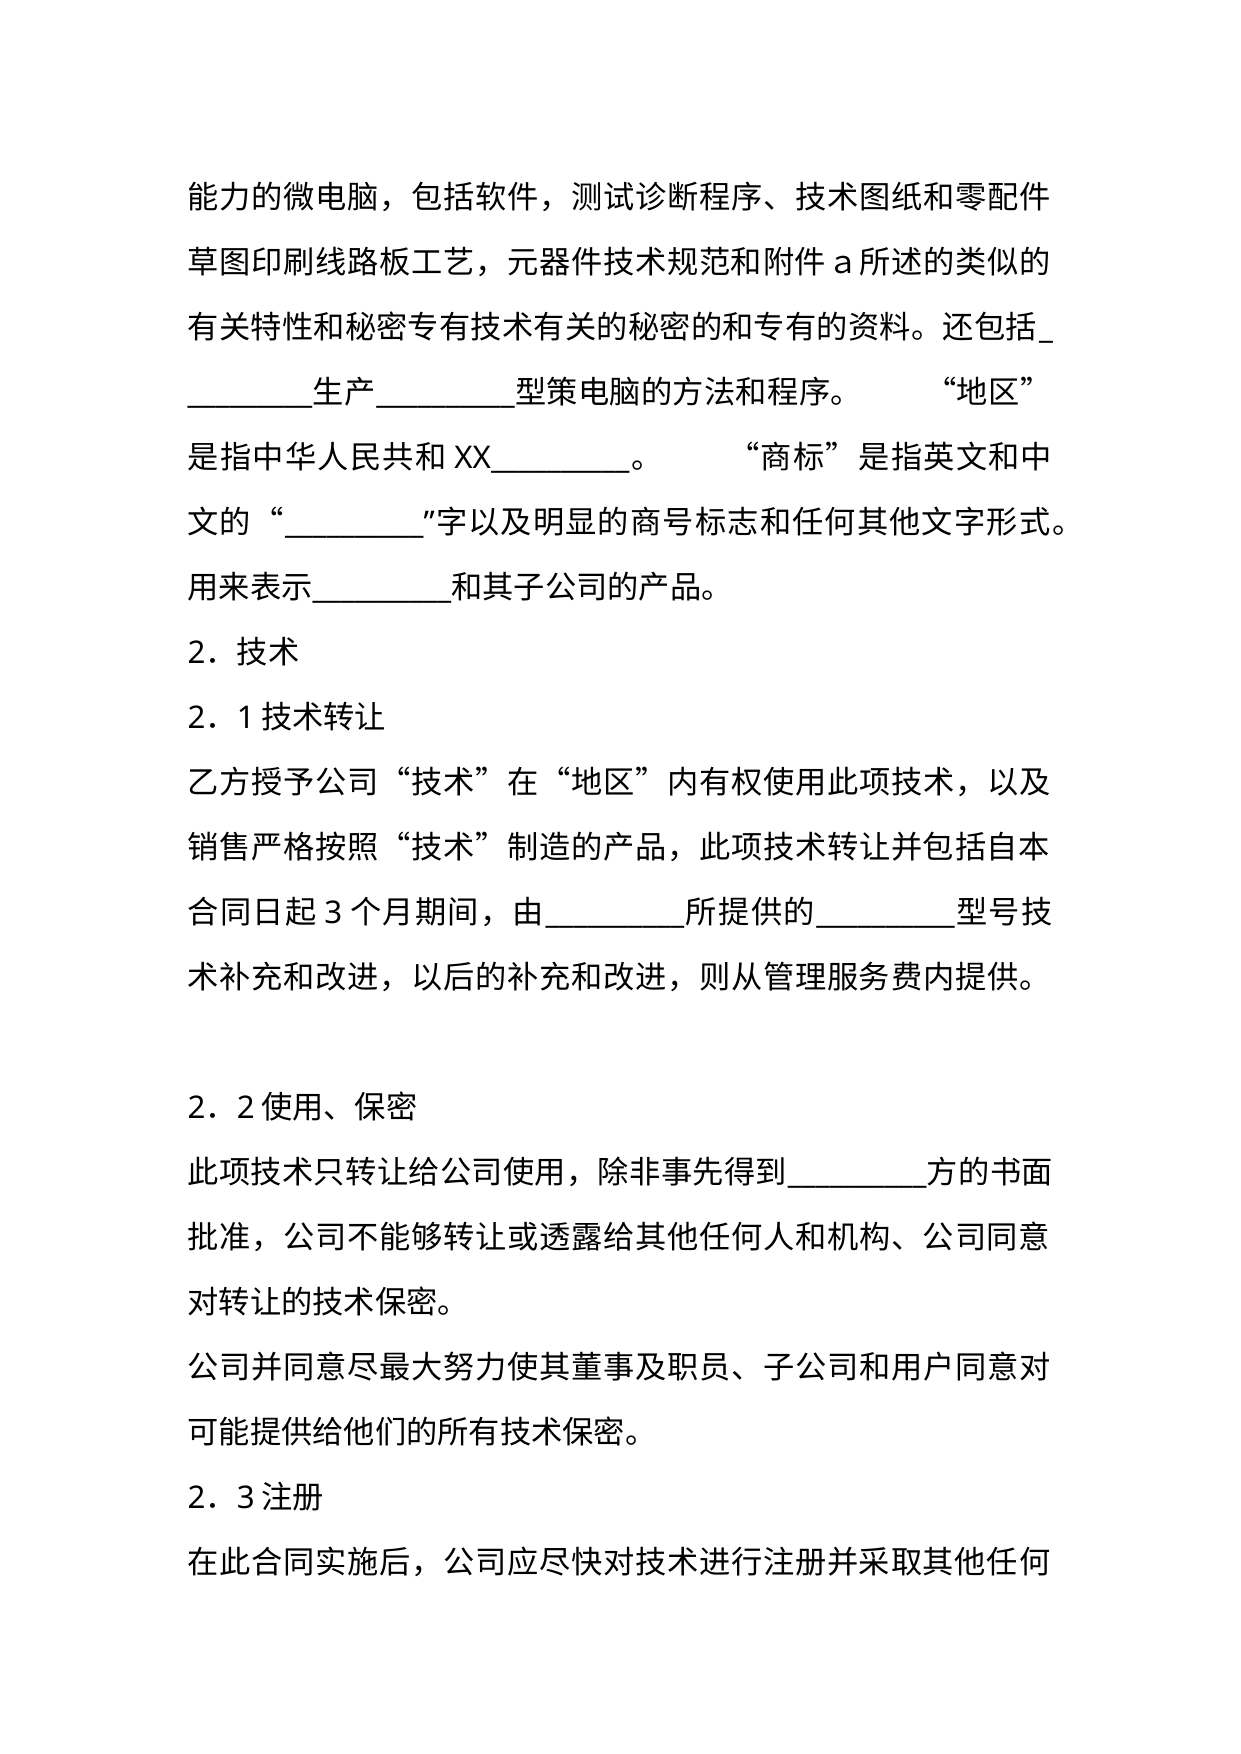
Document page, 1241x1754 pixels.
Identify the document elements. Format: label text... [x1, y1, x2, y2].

text 乙方授予公司“技术”在“地区”内有权使用此项技术，以及销售严格按照“技术”制造的产品，此项技术转让并包括自本合同日起3个月期间，由__________所提供的__________型号技术补充和改进，以后的补充和改进，则从管理服务费内提供。 2．2使用、保密 [187, 747, 1053, 1137]
text 公司并同意尽最大努力使其董事及职员、子公司和用户同意对可能提供给他们的所有技术保密。 2．3注册 [187, 1332, 1053, 1527]
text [187, 162, 1053, 747]
text 此项技术只转让给公司使用，除非事先得到__________方的书面批准，公司不能够转让或透露给其他任何人和机构、公司同意对转让的技术保密。 [187, 1137, 1053, 1332]
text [187, 1527, 1053, 1592]
